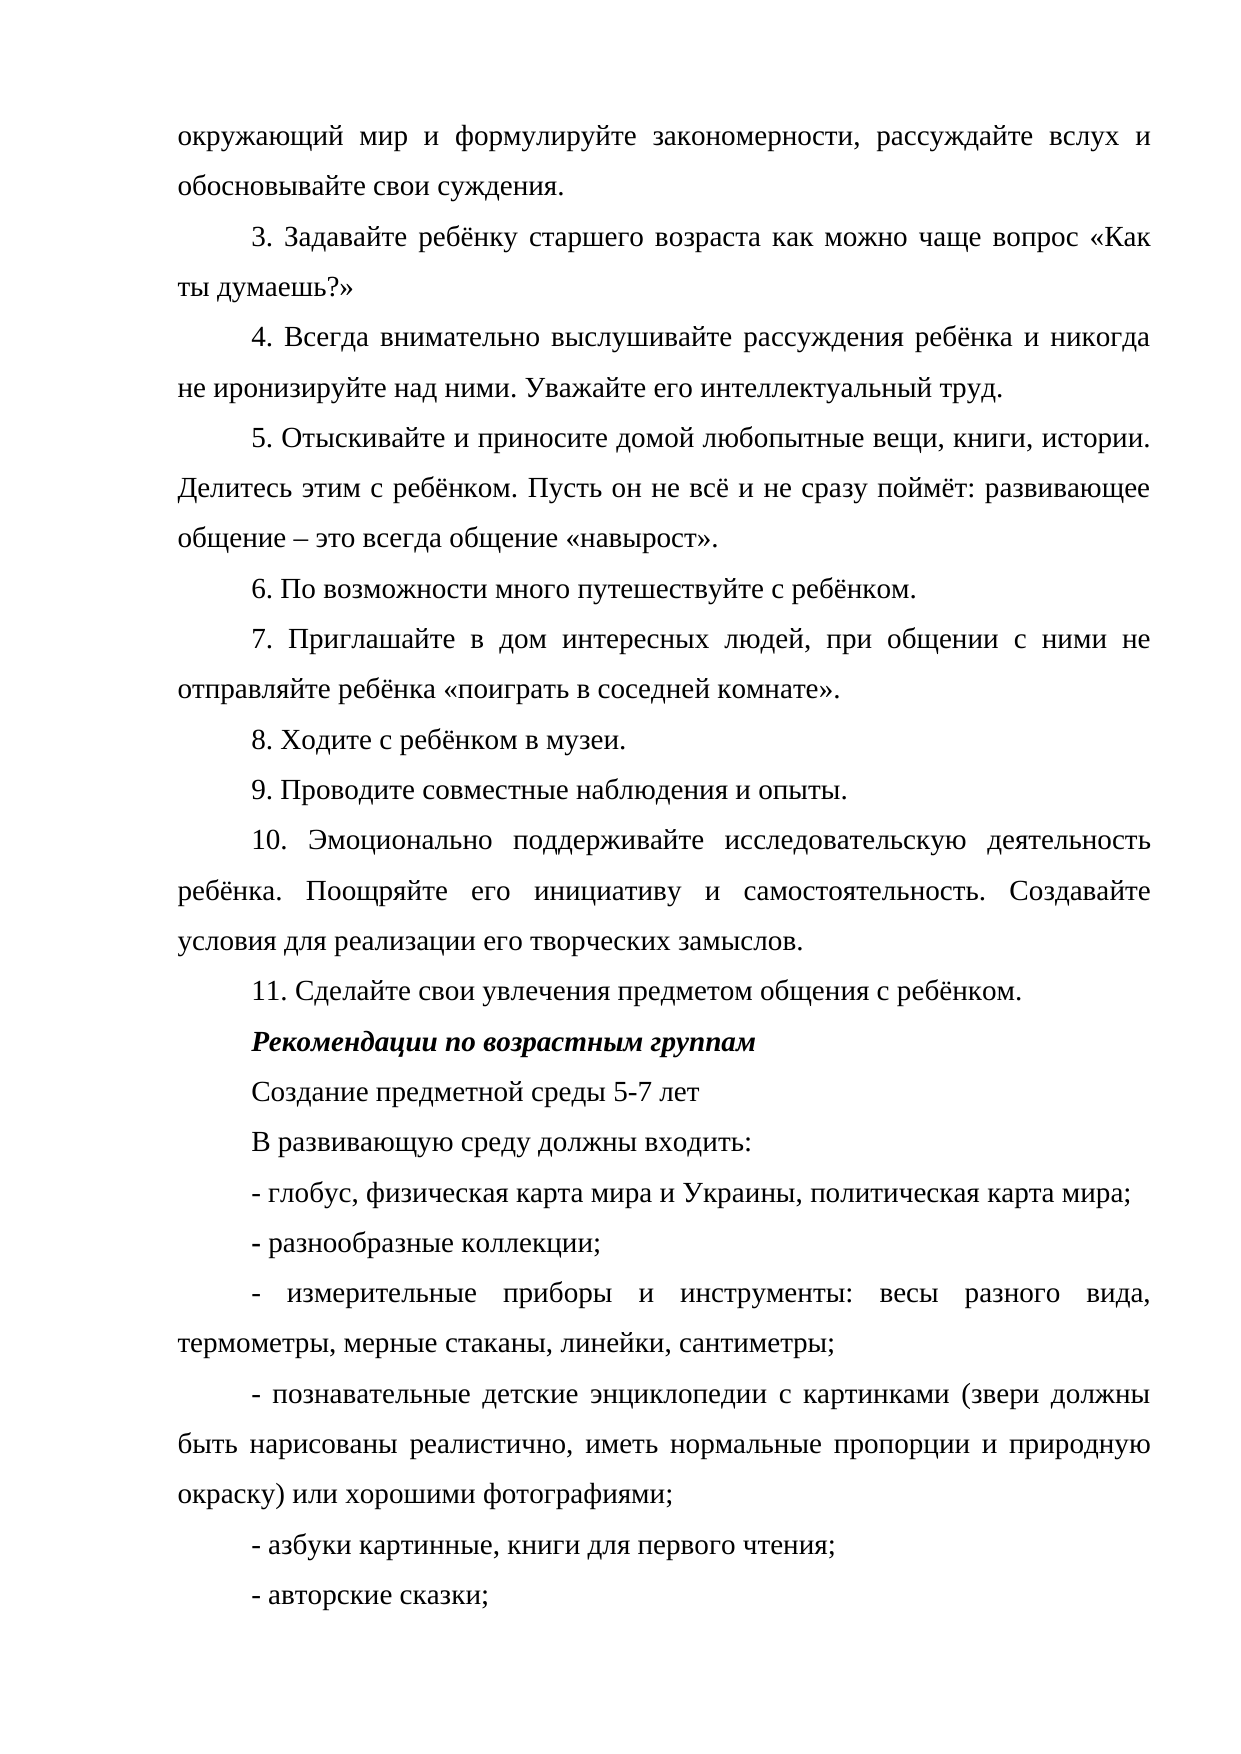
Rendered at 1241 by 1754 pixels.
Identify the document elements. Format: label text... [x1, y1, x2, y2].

text 6. По возможности много путешествуйте с ребёнком. [177, 571, 1152, 604]
text 8. Ходите с ребёнком в музеи. [177, 722, 1152, 755]
text - азбуки картинные, книги для первого чтения; [177, 1527, 1152, 1560]
text В развивающую среду должны входить: [177, 1124, 1152, 1158]
text 3. Задавайте ребёнку старшего возраста как можно чаще вопрос «Как ты думаешь?» [177, 219, 1152, 303]
text 5. Отыскивайте и приносите домой любопытные вещи, книги, истории. Делитесь этим с ребёнком. Пусть он не всё и не сразу поймёт: развивающее общение – это всегда общение «навырост». [177, 420, 1152, 554]
text 7. Приглашайте в дом интересных людей, при общении с ними не отправляйте ребёнка «поиграть в соседней комнате». [177, 621, 1152, 705]
text Рекомендации по возрастным группам [177, 1024, 1152, 1057]
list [177, 118, 1152, 202]
text - авторские сказки; [177, 1577, 1152, 1611]
text 11. Сделайте свои увлечения предметом общения с ребёнком. [177, 973, 1152, 1007]
text 10. Эмоционально поддерживайте исследовательскую деятельность ребёнка. Поощряйте его инициативу и самостоятельность. Создавайте условия для реализации его творческих замыслов. [177, 822, 1152, 957]
text Создание предметной среды 5-7 лет [177, 1074, 1152, 1108]
text 9. Проводите совместные наблюдения и опыты. [177, 772, 1152, 806]
text 4. Всегда внимательно выслушивайте рассуждения ребёнка и никогда не иронизируйте над ними. Уважайте его интеллектуальный труд. [177, 319, 1152, 403]
text - разнообразные коллекции; [177, 1225, 1152, 1258]
text - измерительные приборы и инструменты: весы разного вида, термометры, мерные стаканы, линейки, сантиметры; [177, 1275, 1152, 1359]
text - познавательные детские энциклопедии с картинками (звери должны быть нарисованы реалистично, иметь нормальные пропорции и природную окраску) или хорошими фотографиями; [177, 1376, 1152, 1510]
text - глобус, физическая карта мира и Украины, политическая карта мира; [177, 1175, 1152, 1208]
